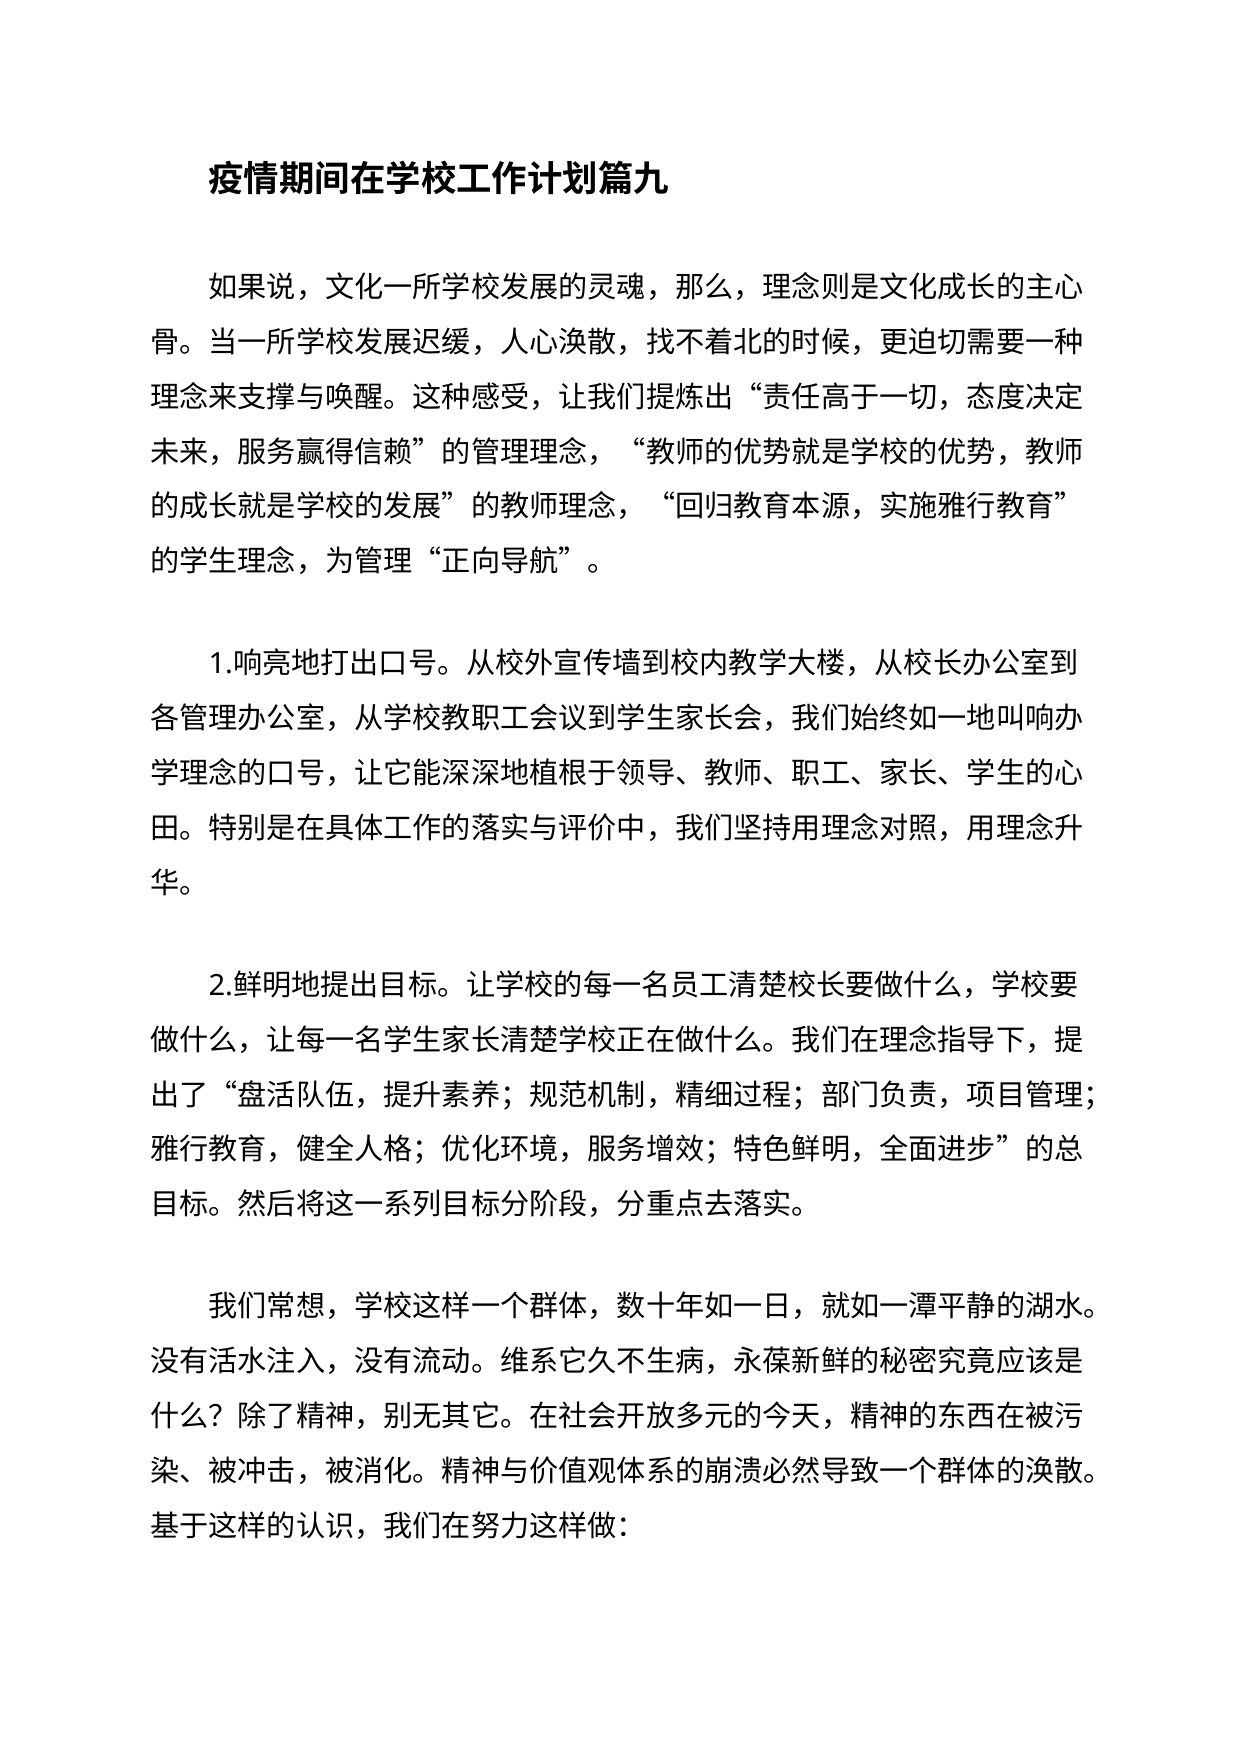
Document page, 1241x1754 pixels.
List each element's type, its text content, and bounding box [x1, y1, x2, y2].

text 2.鲜明地提出目标。让学校的每一名员工清楚校长要做什么，学校要做什么，让每一名学生家长清楚学校正在做什么。我们在理念指导下，提出了“盘活队伍，提升素养；规范机制，精细过程；部门负责，项目管理；雅行教育，健全人格；优化环境，服务增效；特色鲜明，全面进步”的总目标。然后将这一系列目标分阶段，分重点去落实。 [150, 961, 1090, 1223]
text 我们常想，学校这样一个群体，数十年如一日，就如一潭平静的湖水。没有活水注入，没有流动。维系它久不生病，永葆新鲜的秘密究竟应该是什么？除了精神，别无其它。在社会开放多元的今天，精神的东西在被污染、被冲击，被消化。精神与价值观体系的崩溃必然导致一个群体的涣散。基于这样的认识，我们在努力这样做： [150, 1283, 1090, 1544]
text 1.响亮地打出口号。从校外宣传墙到校内教学大楼，从校长办公室到各管理办公室，从学校教职工会议到学生家长会，我们始终如一地叫响办学理念的口号，让它能深深地植根于领导、教师、职工、家长、学生的心田。特别是在具体工作的落实与评价中，我们坚持用理念对照，用理念升华。 [150, 640, 1090, 902]
text 如果说，文化一所学校发展的灵魂，那么，理念则是文化成长的主心骨。当一所学校发展迟缓，人心涣散，找不着北的时候，更迫切需要一种理念来支撑与唤醒。这种感受，让我们提炼出“责任高于一切，态度决定未来，服务赢得信赖”的管理理念，“教师的优势就是学校的优势，教师的成长就是学校的发展”的教师理念，“回归教育本源，实施雅行教育”的学生理念，为管理“正向导航”。 [150, 263, 1090, 580]
text 疫情期间在学校工作计划篇九 [150, 150, 1090, 201]
